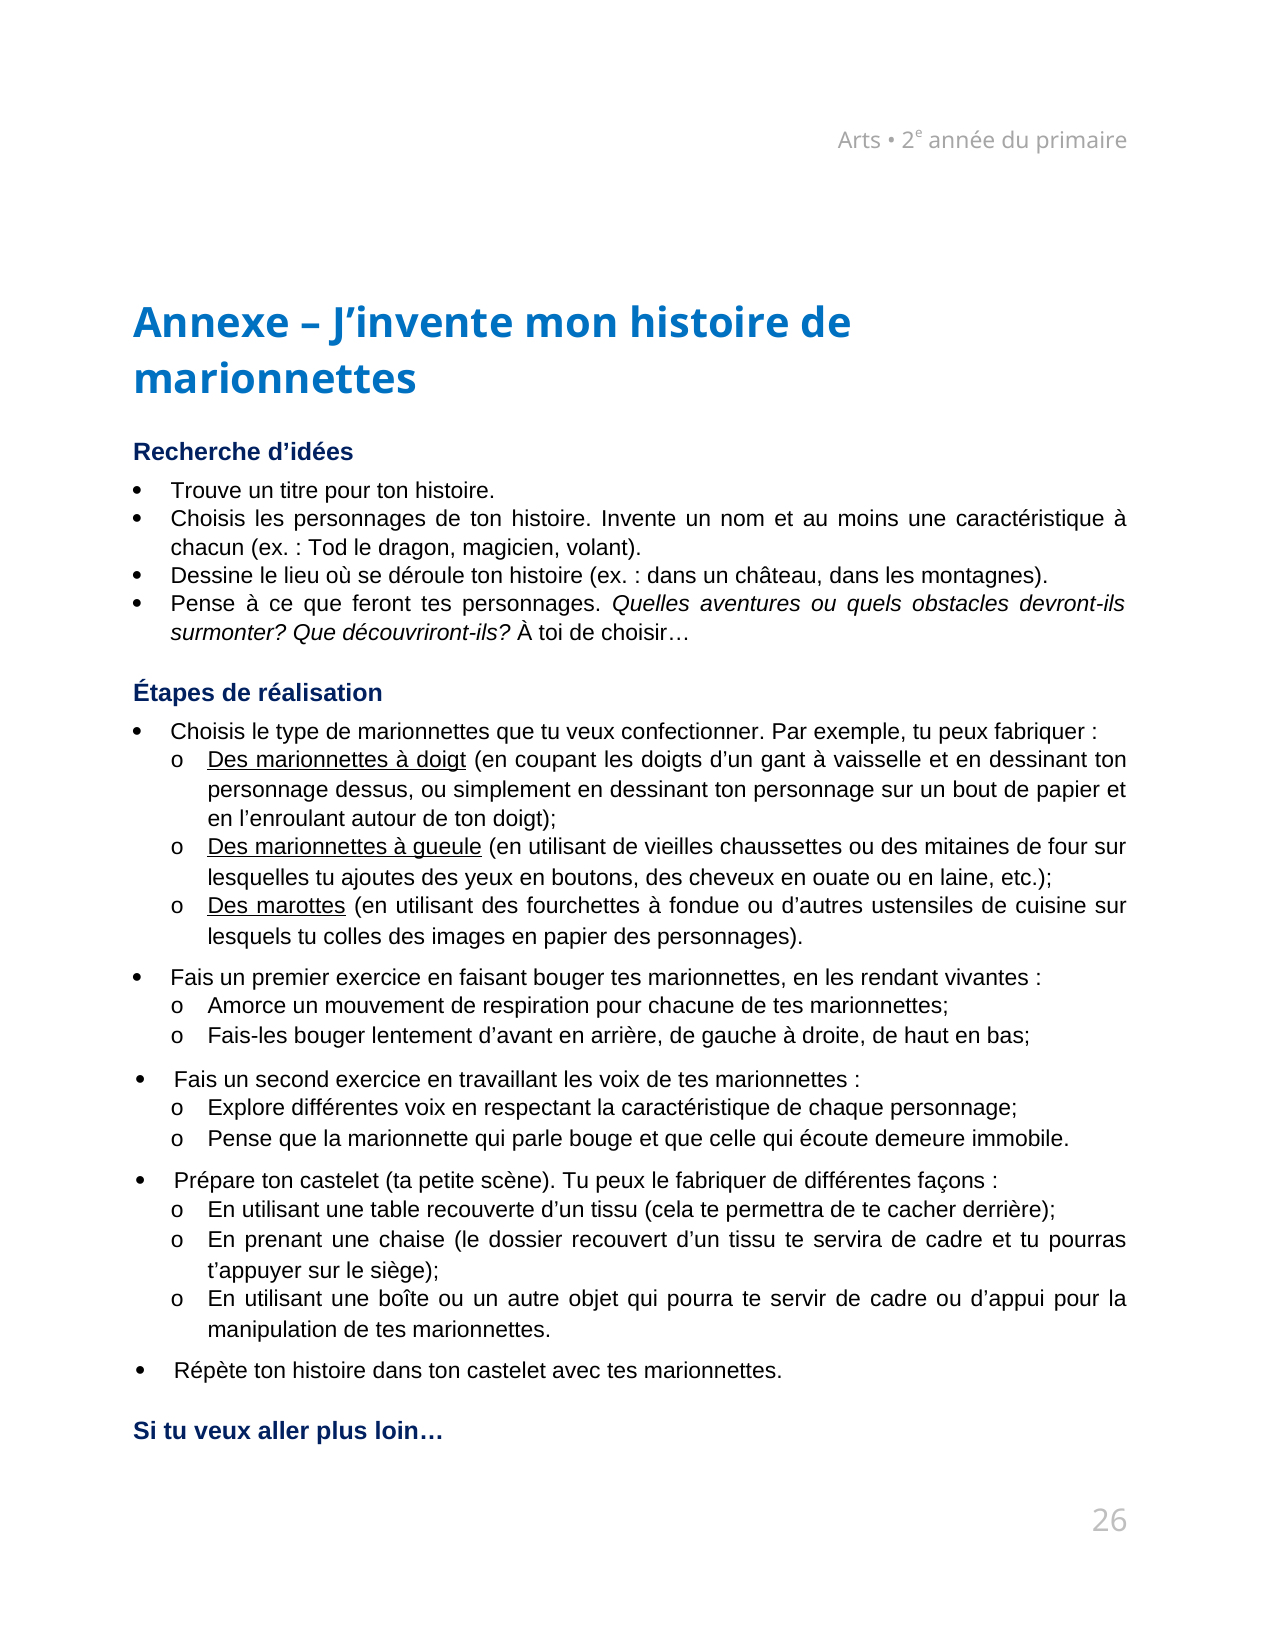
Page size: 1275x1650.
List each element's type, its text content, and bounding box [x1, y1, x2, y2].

list Fais un premier exercice en faisant bouger tes marionnettes, en les rendant vivantes : [133, 963, 1127, 990]
list Choisis le type de marionnettes que tu veux confectionner. Par exemple, tu peux fabriquer : [133, 718, 1127, 744]
list Fais un second exercice en travaillant les voix de tes marionnettes : [136, 1066, 1127, 1092]
text Recherche d’idées [133, 437, 1048, 466]
list Trouve un titre pour ton histoire. [133, 477, 1127, 503]
list En utilisant une boîte ou un autre objet qui pourra te servir de cadre ou d’appui pour la manipulation de tes marionnettes. [170, 1285, 1127, 1342]
list En prenant une chaise (le dossier recouvert d’un tissu te servira de cadre et tu pourras t’appuyer sur le siège); [170, 1226, 1127, 1283]
list Des marionnettes à doigt (en coupant les doigts d’un gant à vaisselle et en dessinant ton personnage dessus, ou simplement en dessinant ton personnage sur un bout de papier et en l’enroulant autour de ton doigt); [170, 746, 1127, 831]
list Des marionnettes à gueule (en utilisant de vieilles chaussettes ou des mitaines de four sur lesquelles tu ajoutes des yeux en boutons, des cheveux en ouate ou en laine, etc.); [170, 833, 1127, 890]
list Dessine le lieu où se déroule ton histoire (ex. : dans un château, dans les montagnes). [133, 562, 1127, 588]
list En utilisant une table recouverte d’un tissu (cela te permettra de te cacher derrière); [170, 1196, 1127, 1224]
list Explore différentes voix en respectant la caractéristique de chaque personnage; [170, 1094, 1127, 1122]
list Prépare ton castelet (ta petite scène). Tu peux le fabriquer de différentes façons : [136, 1167, 1127, 1194]
list Des marottes (en utilisant des fourchettes à fondue ou d’autres ustensiles de cuisine sur lesquels tu colles des images en papier des personnages). [170, 892, 1127, 949]
list Pense à ce que feront tes personnages. Quelles aventures ou quels obstacles devront-ils surmonter? Que découvriront-ils? À toi de choisir… [133, 590, 1127, 645]
list Pense que la marionnette qui parle bouge et que celle qui écoute demeure immobile. [170, 1124, 1127, 1153]
list Fais-les bouger lentement d’avant en arrière, de gauche à droite, de haut en bas; [170, 1022, 1127, 1051]
list Choisis les personnages de ton histoire. Invente un nom et au moins une caractéristique à chacun (ex. : Tod le dragon, magicien, volant). [133, 505, 1127, 560]
list Répète ton histoire dans ton castelet avec tes marionnettes. [136, 1357, 1127, 1383]
text Si tu veux aller plus loin… [133, 1416, 1048, 1445]
text Étapes de réalisation [133, 678, 1048, 707]
text Annexe – J’invente mon histoire de marionnettes [133, 293, 1127, 406]
list Amorce un mouvement de respiration pour chacune de tes marionnettes; [170, 992, 1127, 1020]
